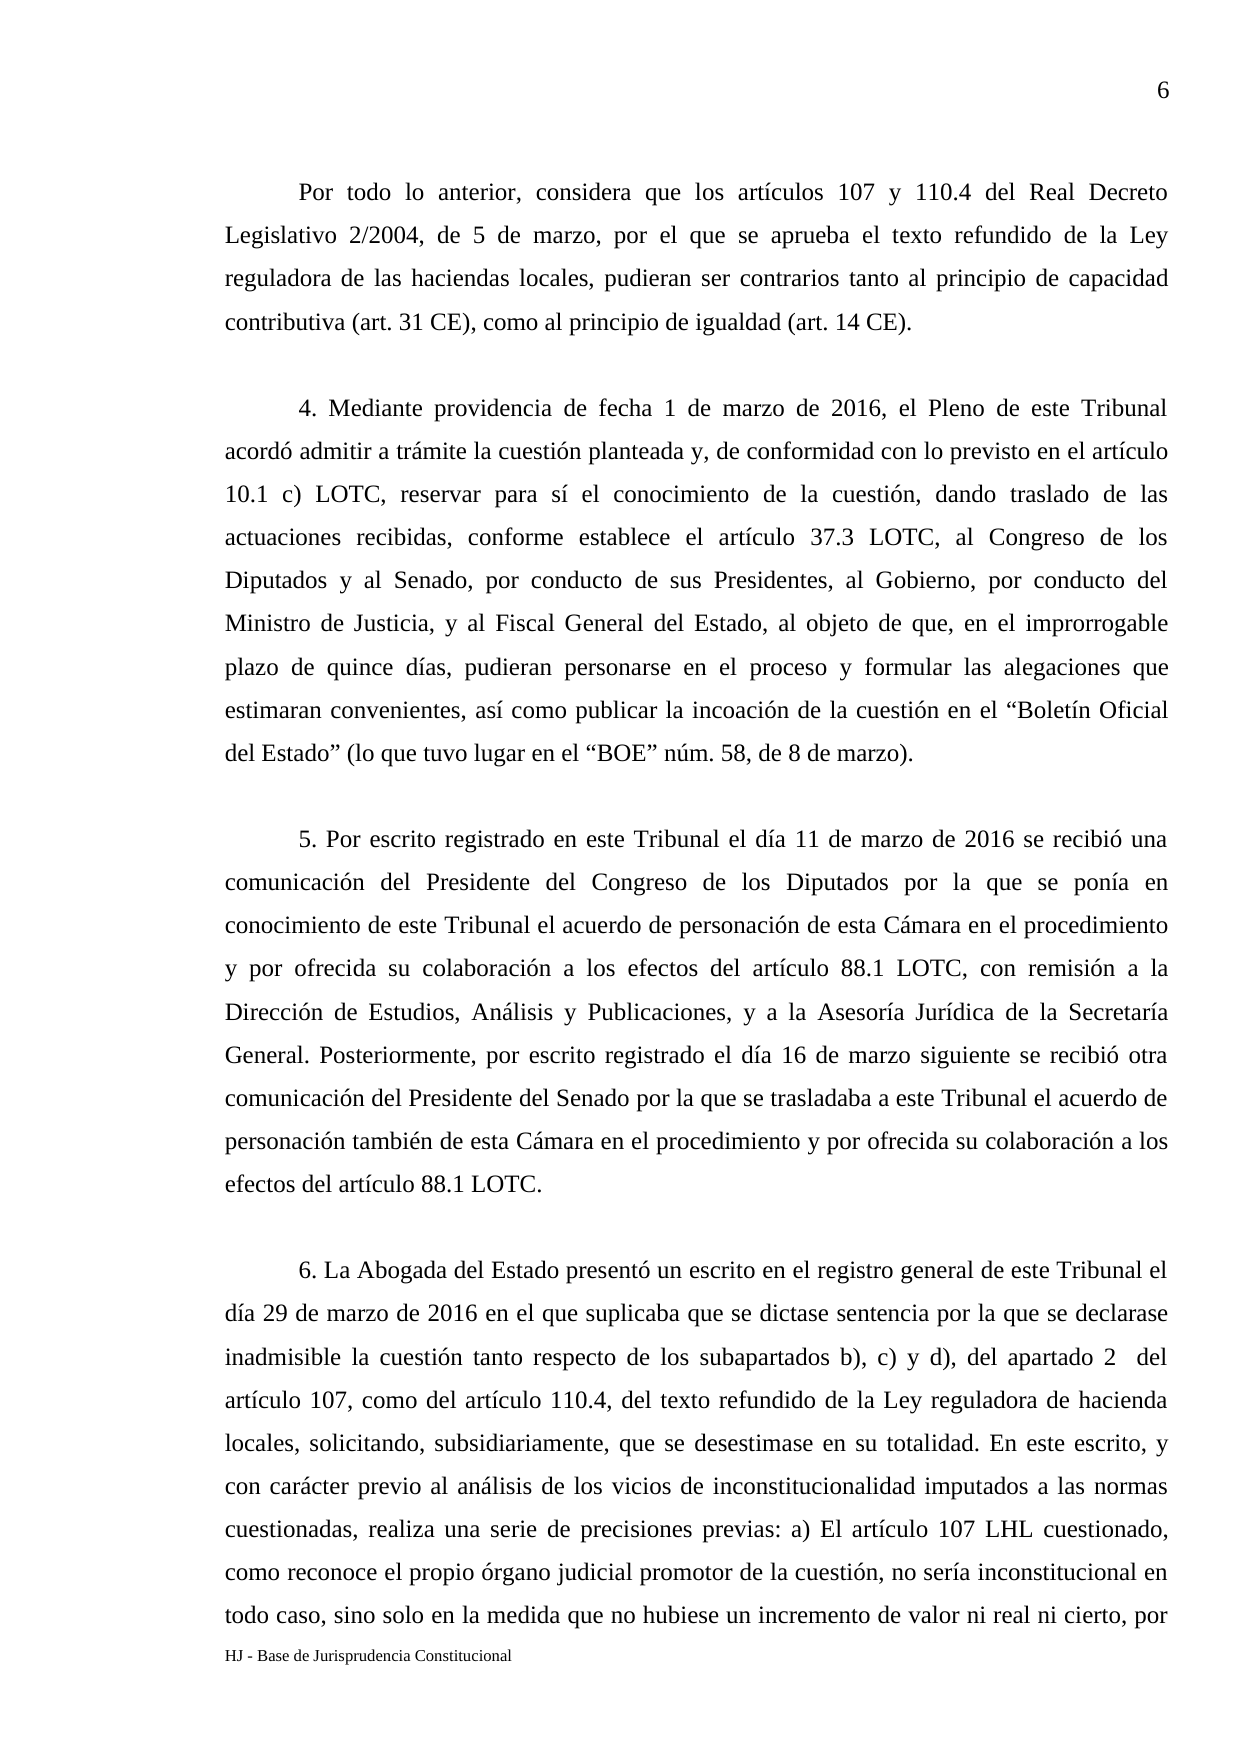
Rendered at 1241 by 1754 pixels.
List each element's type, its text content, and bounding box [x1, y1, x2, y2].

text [224, 1255, 1169, 1629]
text 5. Por escrito registrado en este Tribunal el día 11 de marzo de 2016 se recibió una comunicación del Presidente del Congreso de los Diputados por la que se ponía en conocimiento de este Tribunal el acuerdo de personación de esta Cámara en el procedimiento y por ofrecida su colaboración a los efectos del artículo 88.1 LOTC, con remisión a la Dirección de Estudios, Análisis y Publicaciones, y a la Asesoría Jurídica de la Secretaría General. Posteriormente, por escrito registrado el día 16 de marzo siguiente se recibió otra comunicación del Presidente del Senado por la que se trasladaba a este Tribunal el acuerdo de personación también de esta Cámara en el procedimiento y por ofrecida su colaboración a los efectos del artículo 88.1 LOTC. [224, 824, 1169, 1198]
text 4. Mediante providencia de fecha 1 de marzo de 2016, el Pleno de este Tribunal acordó admitir a trámite la cuestión planteada y, de conformidad con lo previsto en el artículo 10.1 c) LOTC, reservar para sí el conocimiento de la cuestión, dando traslado de las actuaciones recibidas, conforme establece el artículo 37.3 LOTC, al Congreso de los Diputados y al Senado, por conducto de sus Presidentes, al Gobierno, por conducto del Ministro de Justicia, y al Fiscal General del Estado, al objeto de que, en el improrrogable plazo de quince días, pudieran personarse en el proceso y formular las alegaciones que estimaran convenientes, así como publicar la incoación de la cuestión en el “Boletín Oficial del Estado” (lo que tuvo lugar en el “BOE” núm. 58, de 8 de marzo). [224, 393, 1169, 767]
text Por todo lo anterior, considera que los artículos 107 y 110.4 del Real Decreto Legislativo 2/2004, de 5 de marzo, por el que se aprueba el texto refundido de la Ley reguladora de las haciendas locales, pudieran ser contrarios tanto al principio de capacidad contributiva (art. 31 CE), como al principio de igualdad (art. 14 CE). [224, 177, 1169, 335]
